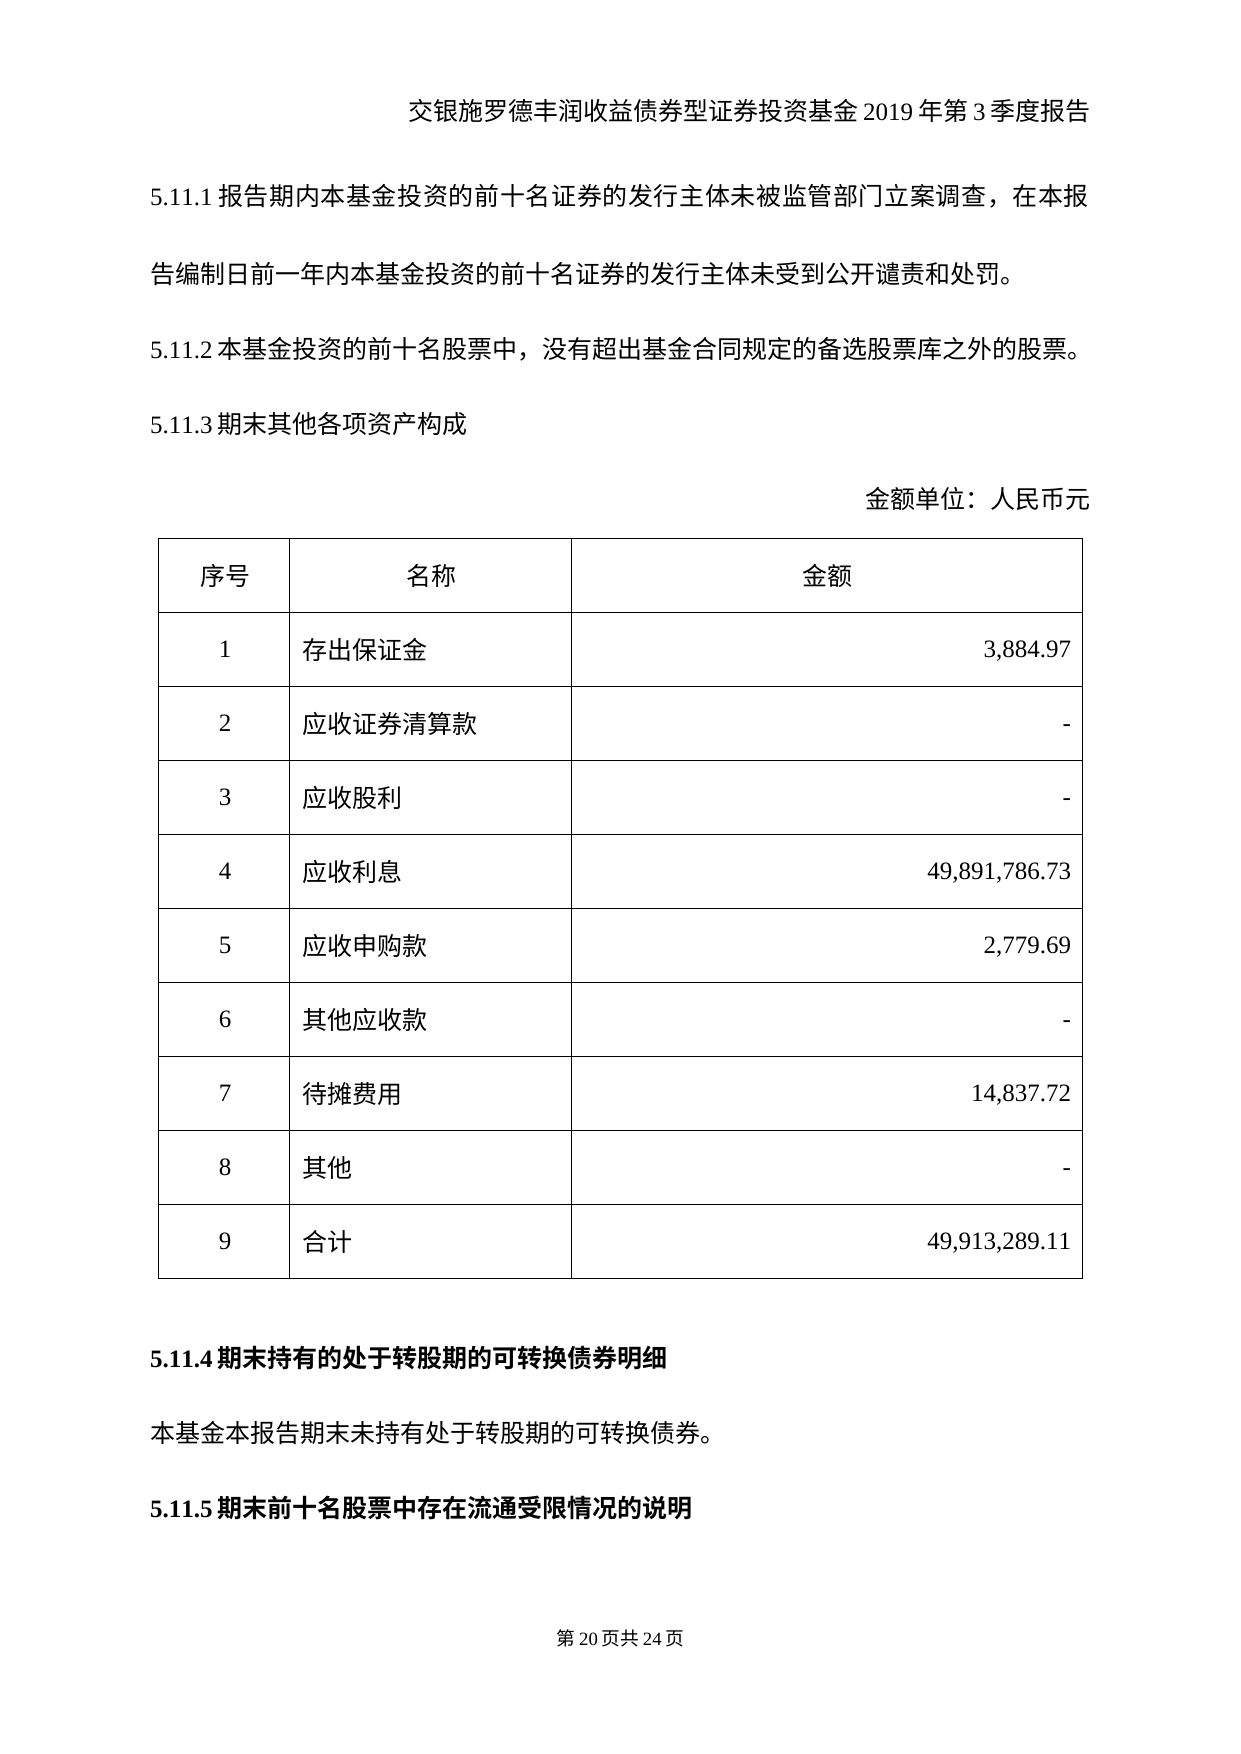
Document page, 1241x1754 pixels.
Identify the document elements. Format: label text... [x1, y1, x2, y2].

table_cell - [572, 1131, 1082, 1204]
table_cell 应收利息 [290, 835, 571, 908]
table_cell 9 [159, 1205, 289, 1278]
text 金额单位：人民币元 [150, 466, 1090, 531]
table_cell 存出保证金 [290, 613, 571, 686]
table_cell - [572, 983, 1082, 1056]
table_header 序号 [159, 539, 289, 612]
table_cell 待摊费用 [290, 1057, 571, 1130]
table_header 金额 [572, 539, 1082, 612]
text 本基金本报告期末未持有处于转股期的可转换债券。 [150, 1399, 1090, 1464]
table_cell 7 [159, 1057, 289, 1130]
table_cell 4 [159, 835, 289, 908]
text 5.11.4期末持有的处于转股期的可转换债券明细 [150, 1324, 1090, 1389]
table_cell 其他 [290, 1131, 571, 1204]
table_cell 1 [159, 613, 289, 686]
table_cell 其他应收款 [290, 983, 571, 1056]
table_cell 49,891,786.73 [572, 835, 1082, 908]
table_cell - [572, 761, 1082, 834]
table_cell 应收证券清算款 [290, 687, 571, 760]
table_cell 应收股利 [290, 761, 571, 834]
table_cell 5 [159, 909, 289, 982]
text 5.11.2本基金投资的前十名股票中，没有超出基金合同规定的备选股票库之外的股票。 [150, 315, 1090, 380]
table_cell 49,913,289.11 [572, 1205, 1082, 1278]
table_cell - [572, 687, 1082, 760]
table_cell 8 [159, 1131, 289, 1204]
table_cell 3,884.97 [572, 613, 1082, 686]
table_cell 2 [159, 687, 289, 760]
text 5.11.5期末前十名股票中存在流通受限情况的说明 [150, 1474, 1090, 1539]
table_cell 6 [159, 983, 289, 1056]
table_cell 14,837.72 [572, 1057, 1082, 1130]
text 5.11.1报告期内本基金投资的前十名证券的发行主体未被监管部门立案调查，在本报告编制日前一年内本基金投资的前十名证券的发行主体未受到公开谴责和处罚。 [150, 162, 1090, 305]
table_header 名称 [290, 539, 571, 612]
table_cell 应收申购款 [290, 909, 571, 982]
text 5.11.3期末其他各项资产构成 [150, 390, 1090, 455]
table_cell 合计 [290, 1205, 571, 1278]
table_cell 2,779.69 [572, 909, 1082, 982]
table_cell 3 [159, 761, 289, 834]
